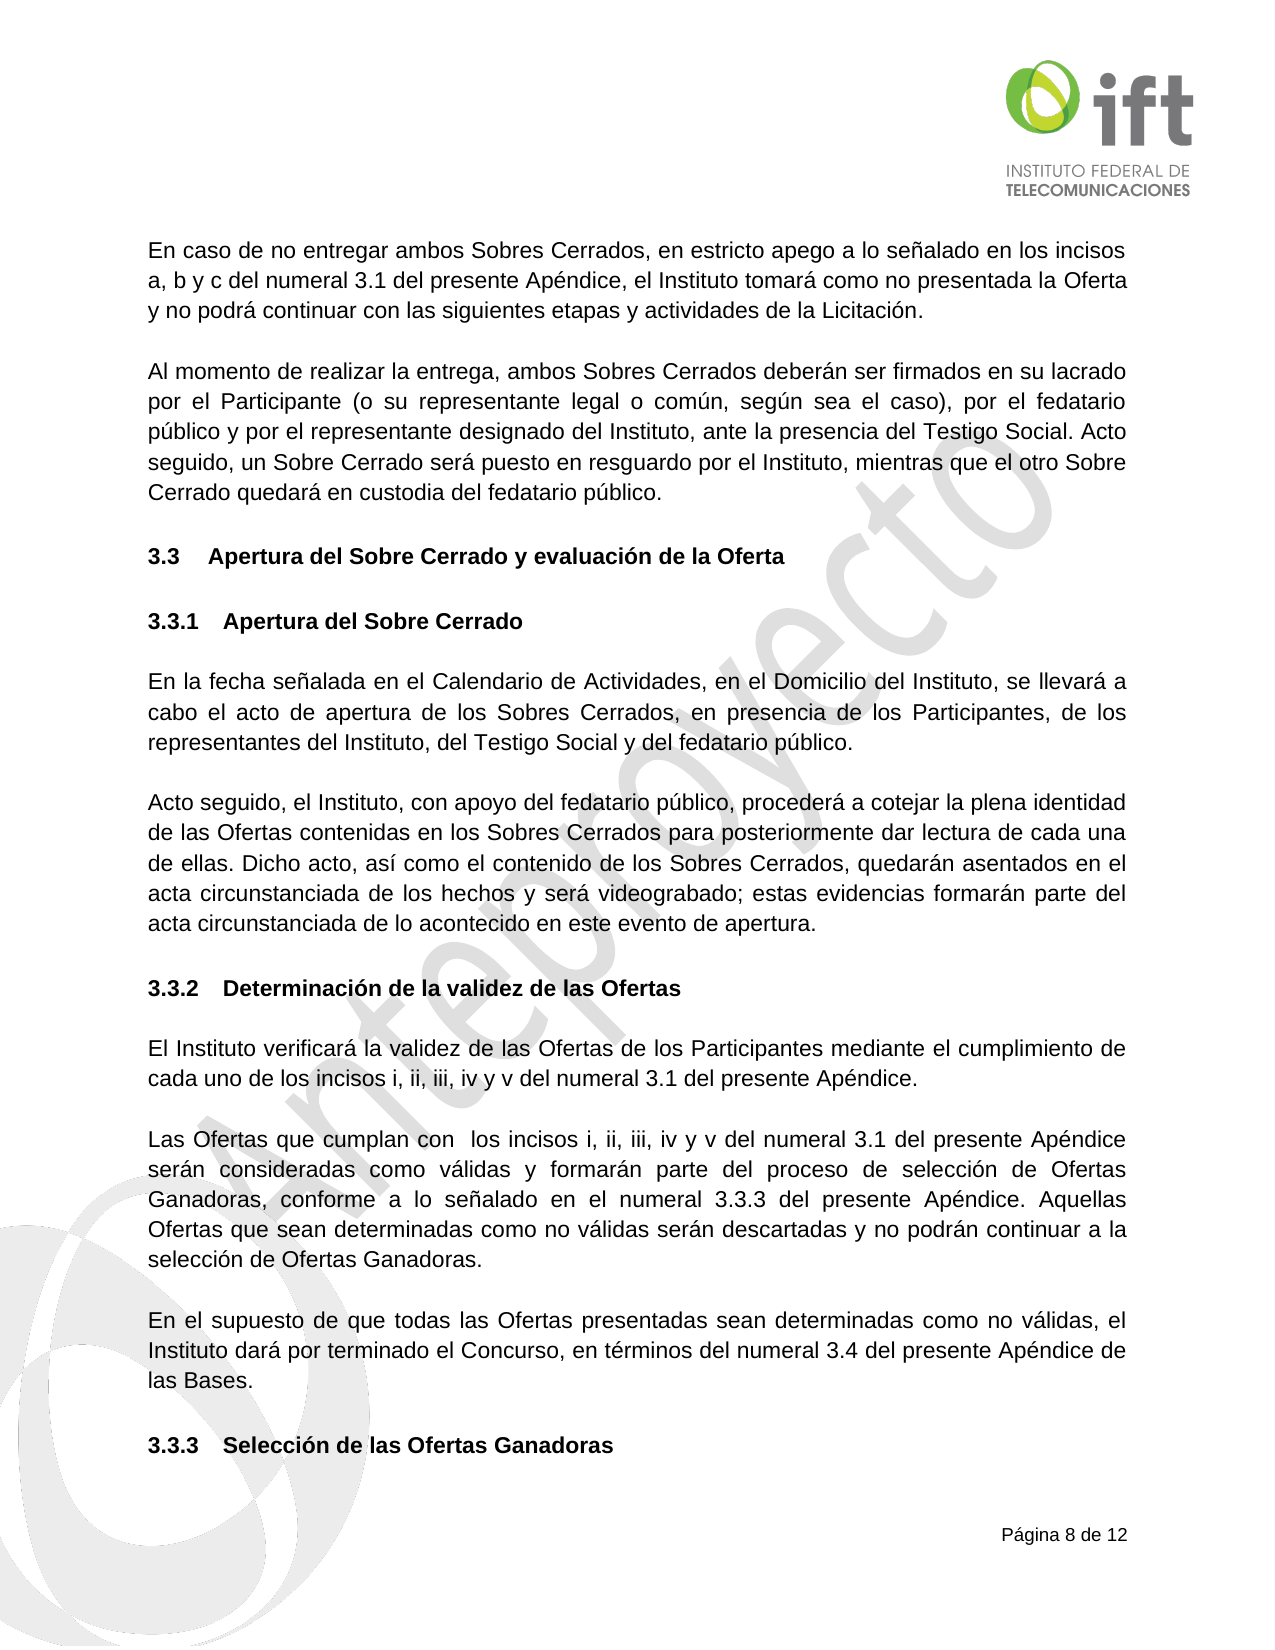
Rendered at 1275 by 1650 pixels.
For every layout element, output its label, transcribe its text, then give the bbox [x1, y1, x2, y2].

text En el supuesto de que todas las Ofertas presentadas sean determinadas como no válidas, el Instituto dará por terminado el Concurso, en términos del numeral 3.4 del presente Apéndice de las Bases. [148, 1307, 1127, 1393]
subtitle Apertura del Sobre Cerrado y evaluación de la Oferta [148, 543, 1127, 569]
text Las Ofertas que cumplan con los incisos i, ii, iii, iv y v del numeral 3.1 del presente Apéndice serán consideradas como válidas y formarán parte del proceso de selección de Ofertas Ganadoras, conforme a lo señalado en el numeral 3.3.3 del presente Apéndice. Aquellas Ofertas que sean determinadas como no válidas serán descartadas y no podrán continuar a la selección de Ofertas Ganadoras. [148, 1126, 1127, 1273]
text En caso de no entregar ambos Sobres Cerrados, en estricto apego a lo señalado en los incisos a, b y c del numeral 3.1 del presente Apéndice, el Instituto tomará como no presentada la Oferta y no podrá continuar con las siguientes etapas y actividades de la Licitación. [148, 237, 1127, 324]
subtitle Determinación de la validez de las Ofertas [148, 974, 1127, 1001]
subtitle Selección de las Ofertas Ganadoras [148, 1432, 1127, 1458]
text Acto seguido, el Instituto, con apoyo del fedatario público, procederá a cotejar la plena identidad de las Ofertas contenidas en los Sobres Cerrados para posteriormente dar lectura de cada una de ellas. Dicho acto, así como el contenido de los Sobres Cerrados, quedarán asentados en el acta circunstanciada de los hechos y será videograbado; estas evidencias formarán parte del acta circunstanciada de lo acontecido en este evento de apertura. [148, 789, 1127, 936]
text En la fecha señalada en el Calendario de Actividades, en el Domicilio del Instituto, se llevará a cabo el acto de apertura de los Sobres Cerrados, en presencia de los Participantes, de los representantes del Instituto, del Testigo Social y del fedatario público. [148, 668, 1127, 755]
picture [0, 0, 1269, 1646]
text Al momento de realizar la entrega, ambos Sobres Cerrados deberán ser firmados en su lacrado por el Participante (o su representante legal o común, según sea el caso), por el fedatario público y por el representante designado del Instituto, ante la presencia del Testigo Social. Acto seguido, un Sobre Cerrado será puesto en resguardo por el Instituto, mientras que el otro Sobre Cerrado quedará en custodia del fedatario público. [148, 358, 1127, 505]
text El Instituto verificará la validez de las Ofertas de los Participantes mediante el cumplimiento de cada uno de los incisos i, ii, iii, iv y v del numeral 3.1 del presente Apéndice. [148, 1035, 1127, 1091]
subtitle Apertura del Sobre Cerrado [148, 608, 1127, 634]
